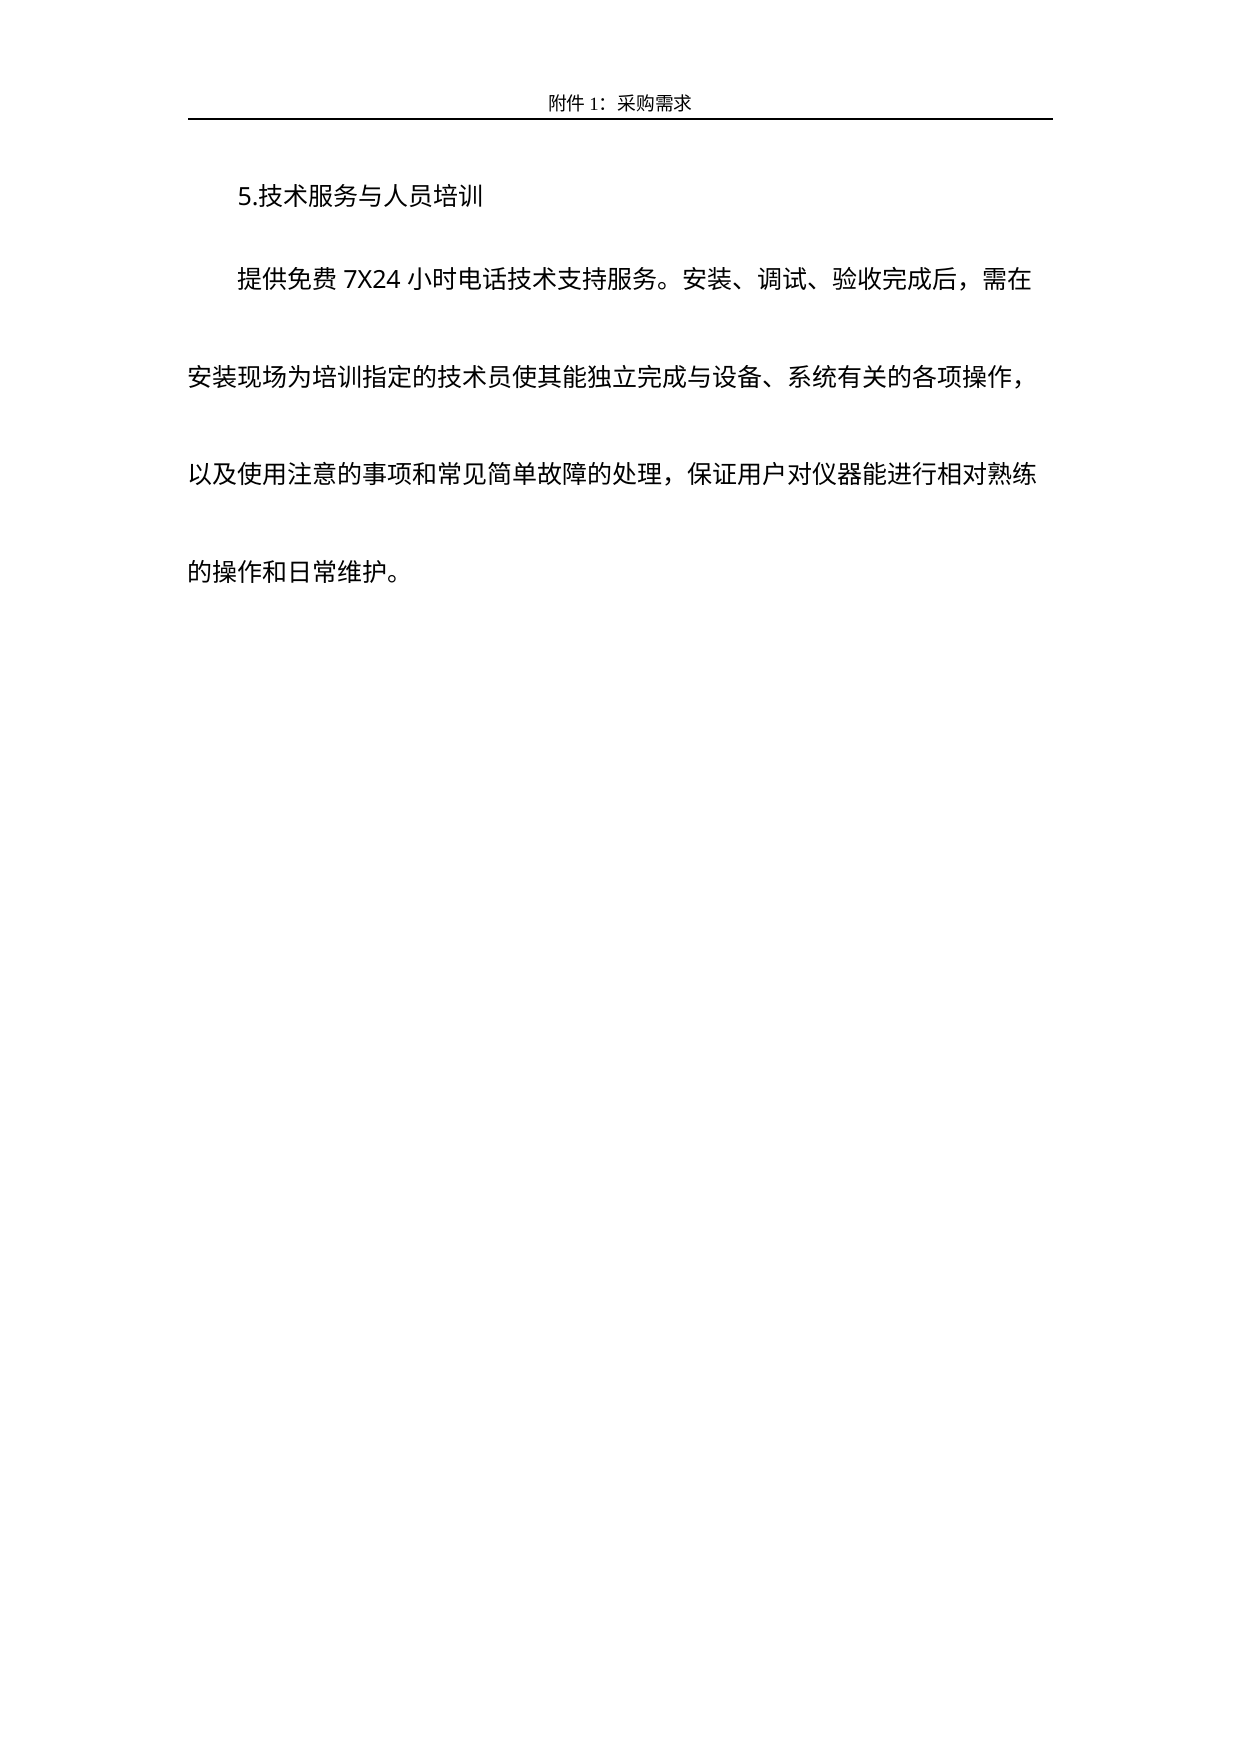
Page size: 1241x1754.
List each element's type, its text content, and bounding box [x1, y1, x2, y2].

text 提供免费 7X24 小时电话技术支持服务。安装、调试、验收完成后，需在安装现场为培训指定的技术员使其能独立完成与设备、系统有关的各项操作，以及使用注意的事项和常见简单故障的处理，保证用户对仪器能进行相对熟练的操作和日常维护。 [187, 245, 1053, 603]
text 5.技术服务与人员培训 [187, 162, 1053, 227]
